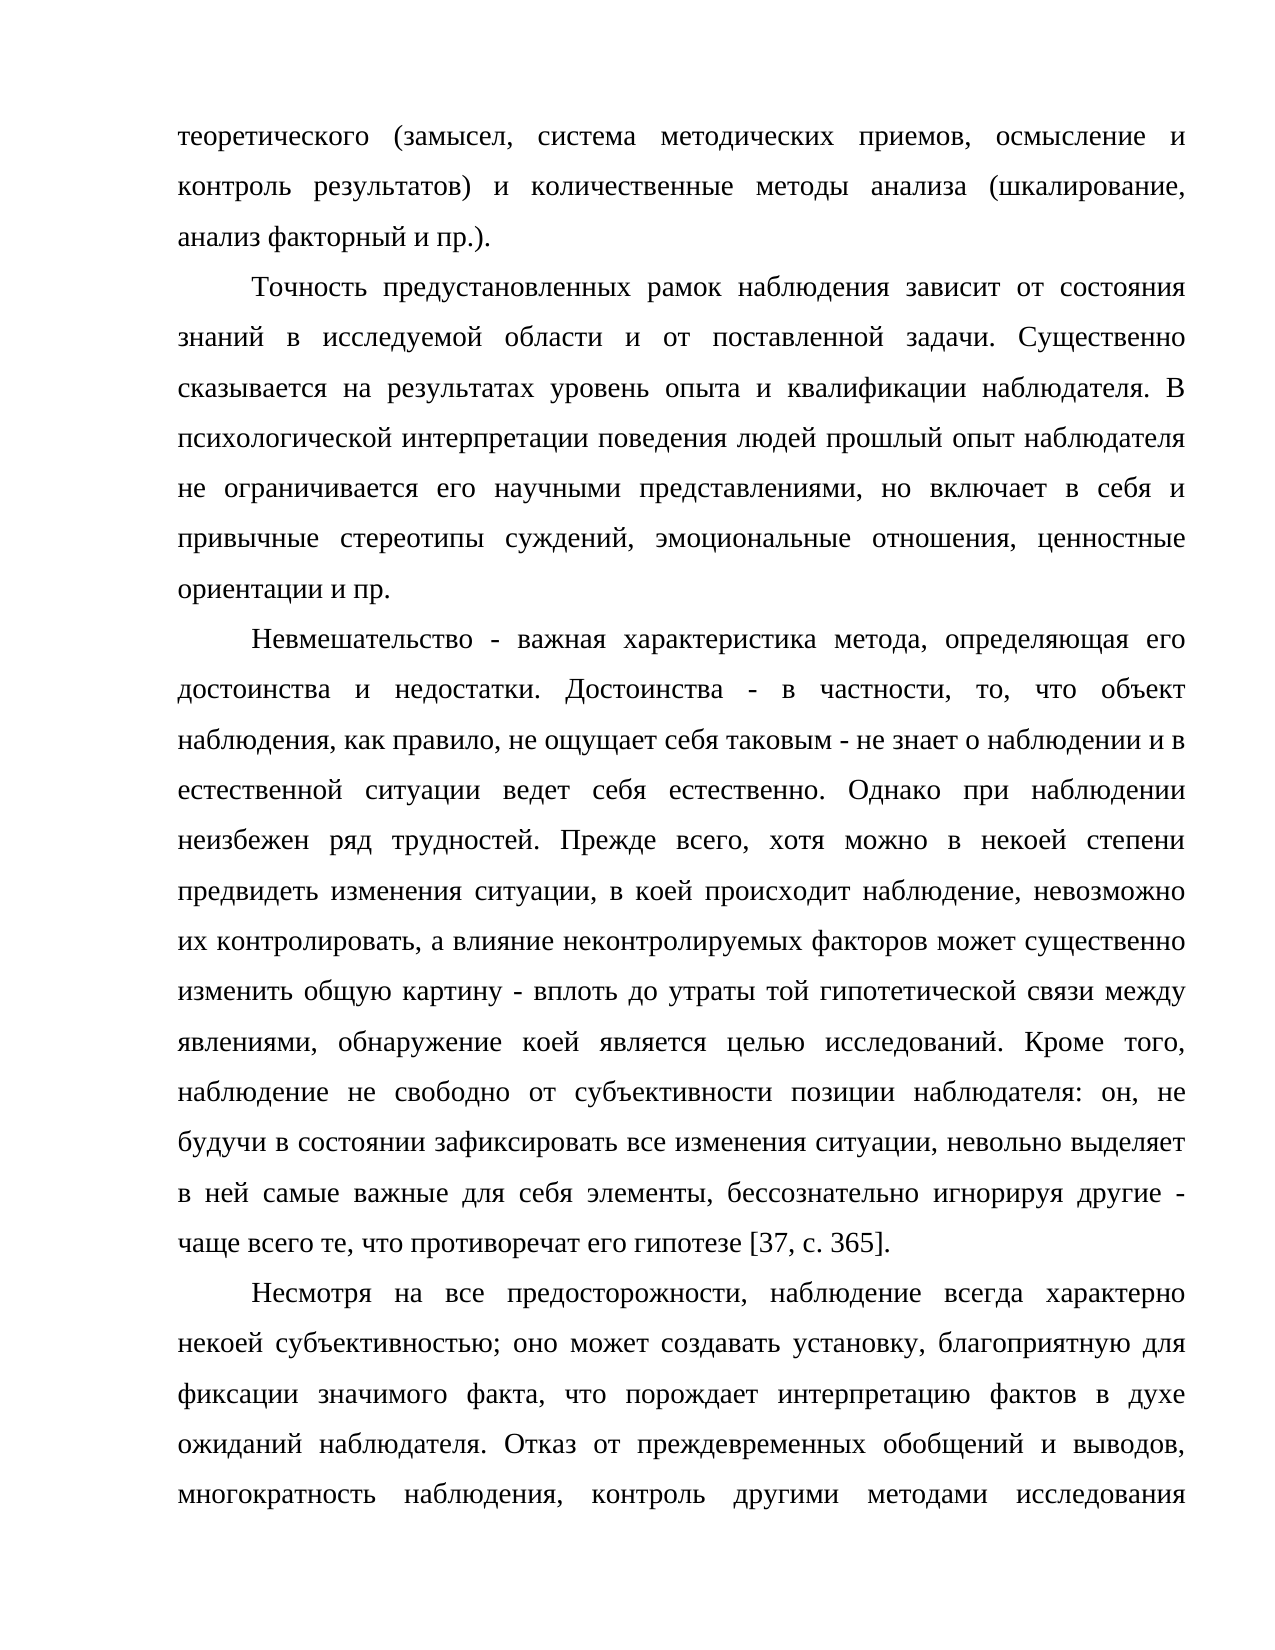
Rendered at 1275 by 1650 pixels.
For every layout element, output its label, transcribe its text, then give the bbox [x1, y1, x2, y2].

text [177, 118, 1186, 252]
text Невмешательство - важная характеристика метода, определяющая его достоинства и недостатки. Достоинства - в частности, то, что объект наблюдения, как правило, не ощущает себя таковым - не знает о наблюдении и в естественной ситуации ведет себя естественно. Однако при наблюдении неизбежен ряд трудностей. Прежде всего, хотя можно в некоей степени предвидеть изменения ситуации, в коей происходит наблюдение, невозможно их контролировать, а влияние неконтролируемых факторов может существенно изменить общую картину - вплоть до утраты той гипотетической связи между явлениями, обнаружение коей является целью исследований. Кроме того, наблюдение не свободно от субъективности позиции наблюдателя: он, не будучи в состоянии зафиксировать все изменения ситуации, невольно выделяет в ней самые важные для себя элементы, бессознательно игнорируя другие - чаще всего те, что противоречат его гипотезе [37, с. 365]. [177, 621, 1186, 1258]
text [177, 1275, 1186, 1510]
text Точность предустановленных рамок наблюдения зависит от состояния знаний в исследуемой области и от поставленной задачи. Существенно сказывается на результатах уровень опыта и квалификации наблюдателя. В психологической интерпретации поведения людей прошлый опыт наблюдателя не ограничивается его научными представлениями, но включает в себя и привычные стереотипы суждений, эмоциональные отношения, ценностные ориентации и пр. [177, 269, 1186, 604]
